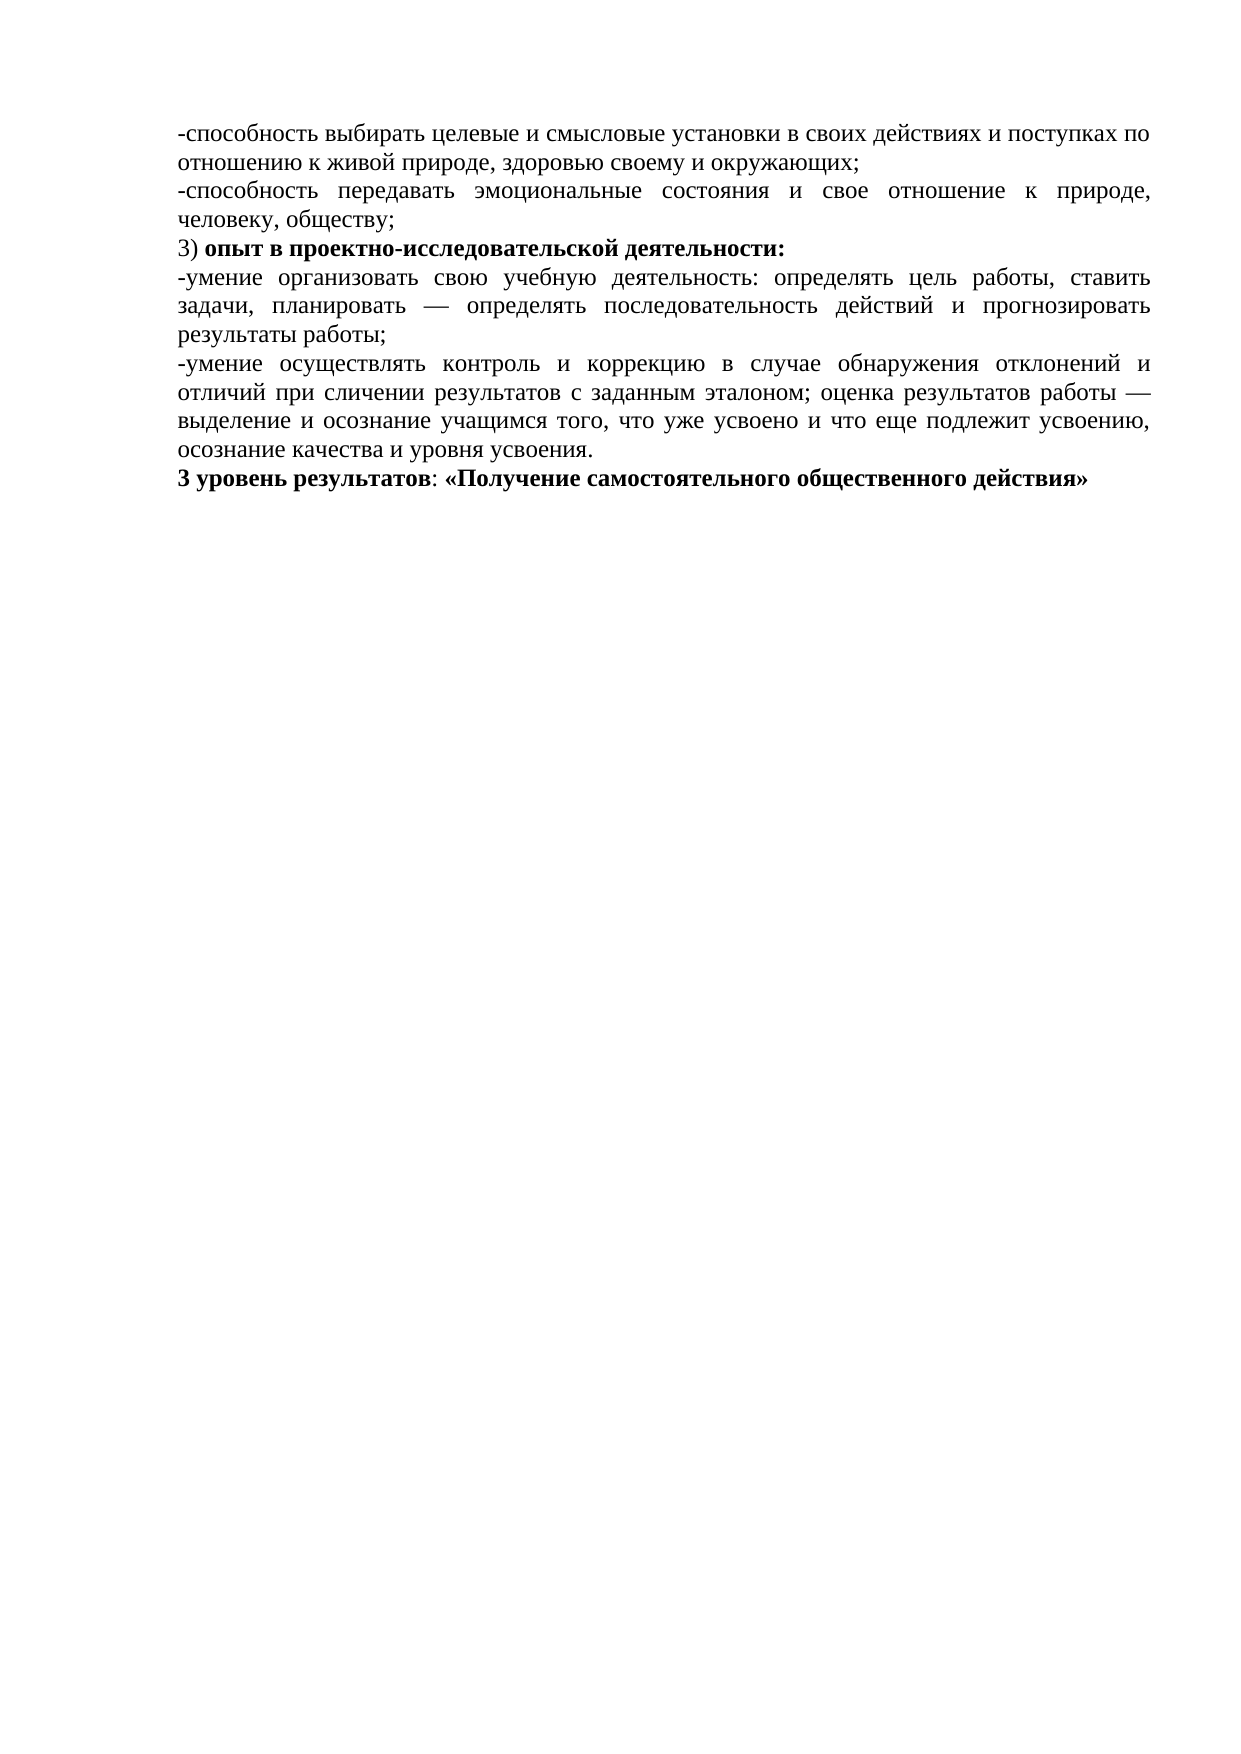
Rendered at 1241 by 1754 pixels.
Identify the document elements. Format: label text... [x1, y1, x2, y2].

text 3) опыт в проектно-исследовательской деятельности: [177, 233, 1152, 262]
text -умение организовать свою учебную деятельность: определять цель работы, ставить задачи, планировать — определять последовательность действий и прогнозировать результаты работы; [177, 262, 1152, 348]
text 3 уровень результатов: «Получение самостоятельного общественного действия» [177, 463, 1152, 492]
text -способность выбирать целевые и смысловые установки в своих действиях и поступках по отношению к живой природе, здоровью своему и окружающих; [177, 118, 1152, 176]
text -способность передавать эмоциональные состояния и свое отношение к природе, человеку, обществу; [177, 176, 1152, 233]
text -умение осуществлять контроль и коррекцию в случае обнаружения отклонений и отличий при сличении результатов с заданным эталоном; оценка результатов работы — выделение и осознание учащимся того, что уже усвоено и что еще подлежит усвоению, осознание качества и уровня усвоения. [177, 348, 1152, 463]
